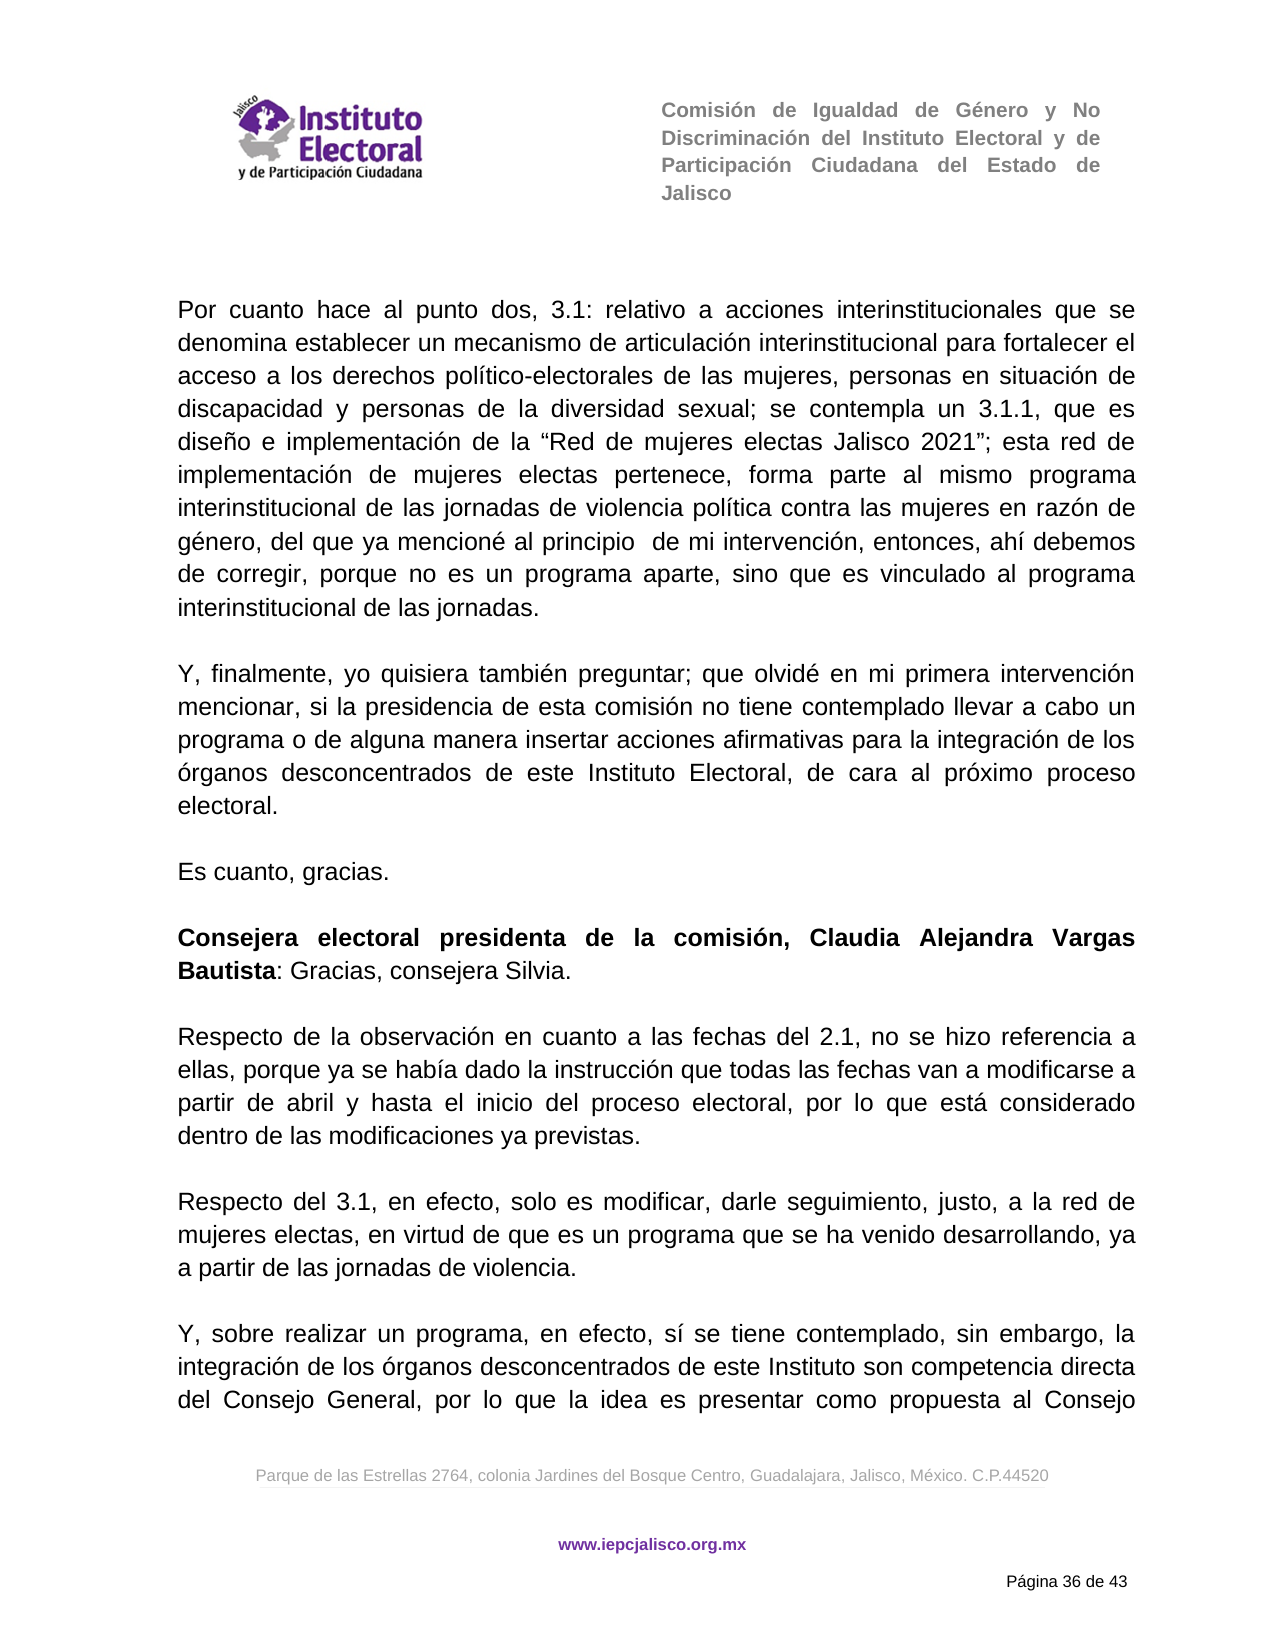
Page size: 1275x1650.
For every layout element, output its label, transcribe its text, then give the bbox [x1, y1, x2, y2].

text Y, finalmente, yo quisiera también preguntar; que olvidé en mi primera intervención mencionar, si la presidencia de esta comisión no tiene contemplado llevar a cabo un programa o de alguna manera insertar acciones afirmativas para la integración de los órganos desconcentrados de este Instituto Electoral, de cara al próximo proceso electoral. [177, 658, 1137, 819]
text Por cuanto hace al punto dos, 3.1: relativo a acciones interinstitucionales que se denomina establecer un mecanismo de articulación interinstitucional para fortalecer el acceso a los derechos político-electorales de las mujeres, personas en situación de discapacidad y personas de la diversidad sexual; se contempla un 3.1.1, que es diseño e implementación de la “Red de mujeres electas Jalisco 2021”; esta red de implementación de mujeres electas pertenece, forma parte al mismo programa interinstitucional de las jornadas de violencia política contra las mujeres en razón de género, del que ya mencioné al principio de mi intervención, entonces, ahí debemos de corregir, porque no es un programa aparte, sino que es vinculado al programa interinstitucional de las jornadas. [177, 295, 1137, 621]
text Respecto del 3.1, en efecto, solo es modificar, darle seguimiento, justo, a la red de mujeres electas, en virtud de que es un programa que se ha venido desarrollando, ya a partir de las jornadas de violencia. [177, 1187, 1137, 1282]
picture [203, 70, 451, 204]
text Es cuanto, gracias. [177, 857, 1137, 885]
text Respecto de la observación en cuanto a las fechas del 2.1, no se hizo referencia a ellas, porque ya se había dado la instrucción que todas las fechas van a modificarse a partir de abril y hasta el inicio del proceso electoral, por lo que está considerado dentro de las modificaciones ya previstas. [177, 1022, 1137, 1149]
text Consejera electoral presidenta de la comisión, Claudia Alejandra Vargas Bautista: Gracias, consejera Silvia. [177, 923, 1137, 984]
